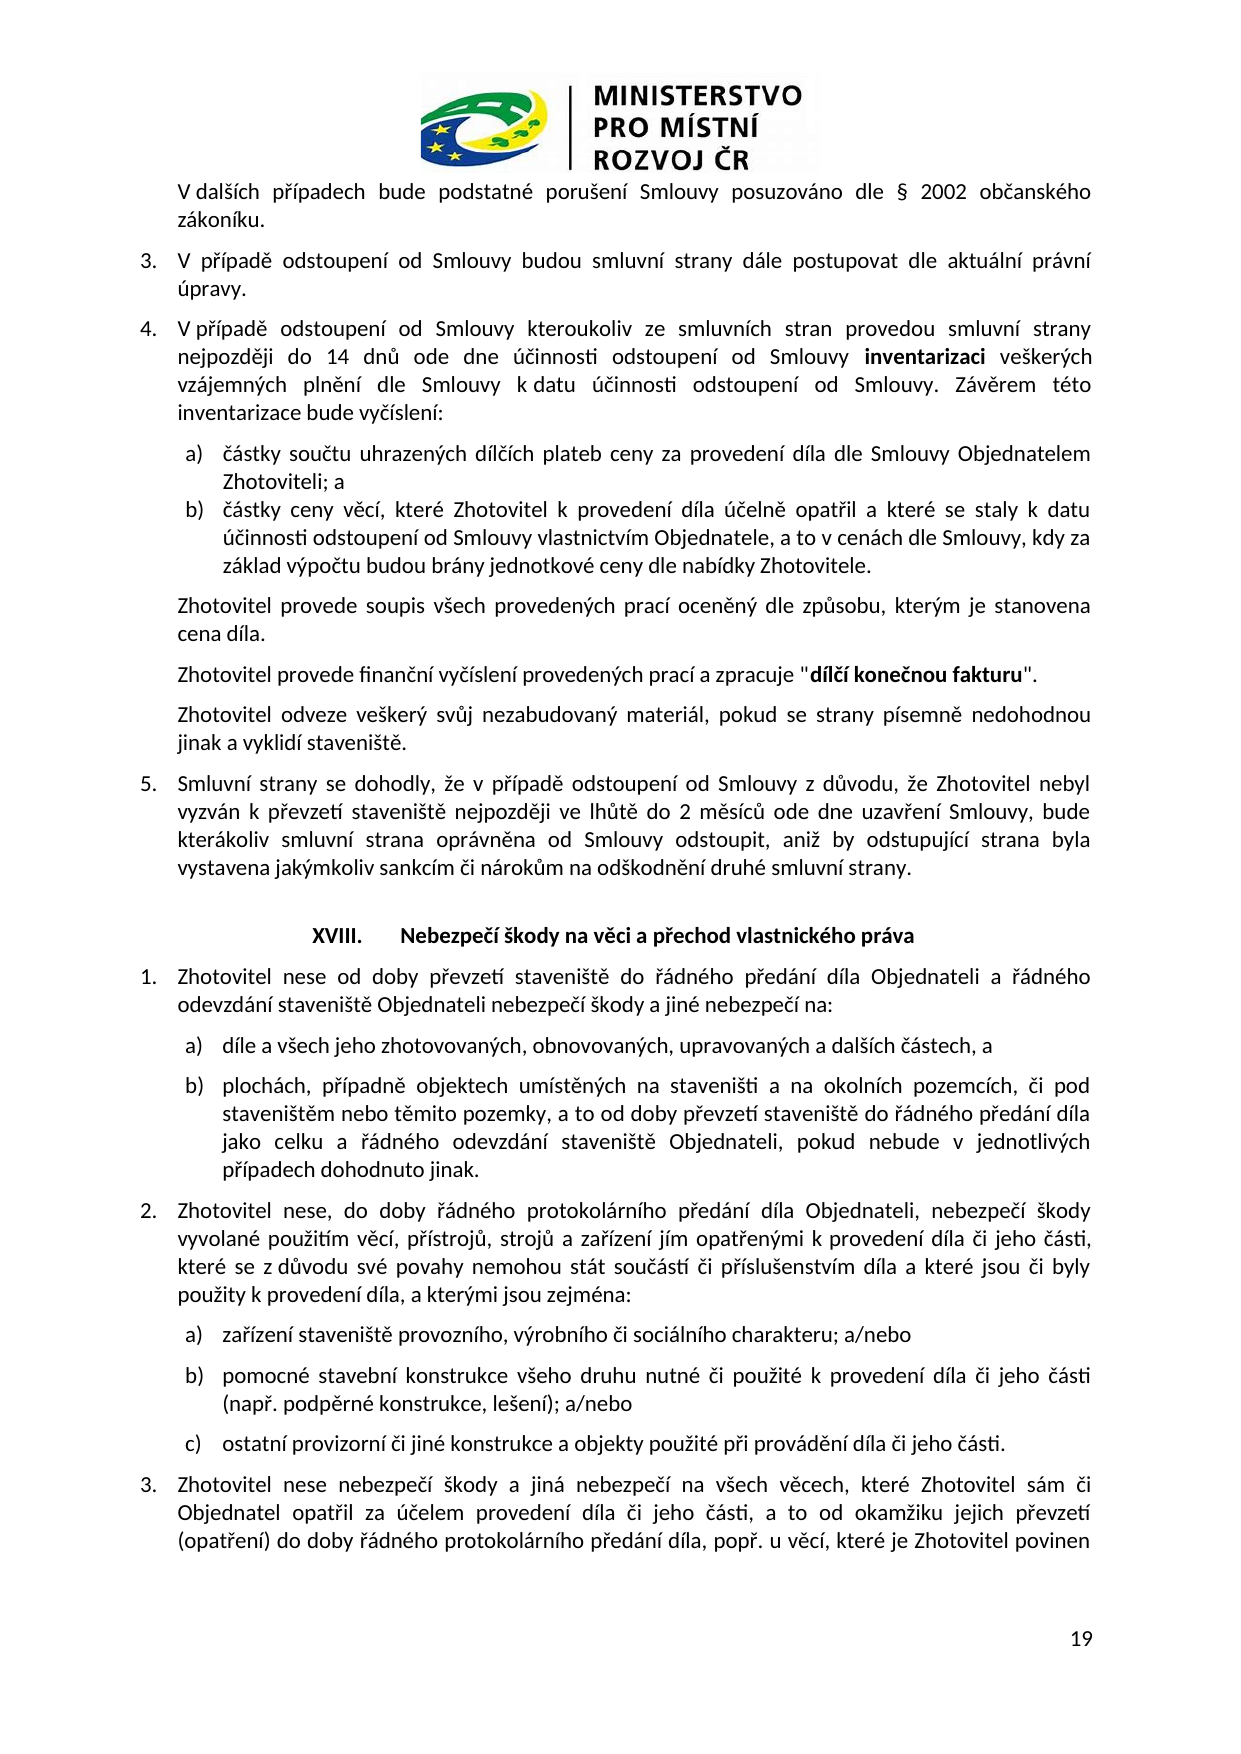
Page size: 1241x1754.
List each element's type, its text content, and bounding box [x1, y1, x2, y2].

list ostatní provizorní či jiné konstrukce a objekty použité při provádění díla či jeho části. [185, 1429, 1092, 1457]
subtitle V dalších případech bude podstatné porušení Smlouvy posuzováno dle § 2002 občanského zákoníku. [177, 177, 1092, 233]
list V případě odstoupení od Smlouvy budou smluvní strany dále postupovat dle aktuální právní úpravy. [140, 246, 1092, 302]
list Nebezpečí škody na věci a přechod vlastnického práva [185, 922, 1092, 950]
list Zhotovitel nese, do doby řádného protokolárního předání díla Objednateli, nebezpečí škody vyvolané použitím věcí, přístrojů, strojů a zařízení jím opatřenými k provedení díla či jeho části, které se z důvodu své povahy nemohou stát součástí či příslušenstvím díla a které jsou či byly použity k provedení díla, a kterými jsou zejména: [140, 1196, 1092, 1308]
list Smluvní strany se dohodly, že v případě odstoupení od Smlouvy z důvodu, že Zhotovitel nebyl vyzván k převzetí staveniště nejpozději ve lhůtě do 2 měsíců ode dne uzavření Smlouvy, bude kterákoliv smluvní strana oprávněna od Smlouvy odstoupit, aniž by odstupující strana byla vystavena jakýmkoliv sankcím či nárokům na odškodnění druhé smluvní strany. [140, 769, 1092, 881]
list plochách, případně objektech umístěných na staveništi a na okolních pozemcích, či pod staveništěm nebo těmito pozemky, a to od doby převzetí staveniště do řádného předání díla jako celku a řádného odevzdání staveniště Objednateli, pokud nebude v jednotlivých případech dohodnuto jinak. [185, 1071, 1092, 1183]
list pomocné stavební konstrukce všeho druhu nutné či použité k provedení díla či jeho části (např. podpěrné konstrukce, lešení); a/nebo [185, 1361, 1092, 1417]
text Zhotovitel provede finanční vyčíslení provedených prací a zpracuje "dílčí konečnou fakturu". [177, 660, 1092, 688]
text Zhotovitel odveze veškerý svůj nezabudovaný materiál, pokud se strany písemně nedohodnou jinak a vyklidí staveniště. [177, 701, 1092, 757]
picture [420, 73, 820, 173]
list částky ceny věcí, které Zhotovitel k provedení díla účelně opatřil a které se staly k datu účinnosti odstoupení od Smlouvy vlastnictvím Objednatele, a to v cenách dle Smlouvy, kdy za základ výpočtu budou brány jednotkové ceny dle nabídky Zhotovitele. [185, 495, 1092, 579]
text Zhotovitel provede soupis všech provedených prací oceněný dle způsobu, kterým je stanovena cena díla. [177, 591, 1092, 647]
list V případě odstoupení od Smlouvy kteroukoliv ze smluvních stran provedou smluvní strany nejpozději do 14 dnů ode dne účinnosti odstoupení od Smlouvy inventarizaci veškerých vzájemných plnění dle Smlouvy k datu účinnosti odstoupení od Smlouvy. Závěrem této inventarizace bude vyčíslení: [140, 314, 1092, 426]
list díle a všech jeho zhotovovaných, obnovovaných, upravovaných a dalších částech, a [185, 1031, 1092, 1059]
list částky součtu uhrazených dílčích plateb ceny za provedení díla dle Smlouvy Objednatelem Zhotoviteli; a [185, 439, 1092, 495]
list Zhotovitel nese od doby převzetí staveniště do řádného předání díla Objednateli a řádného odevzdání staveniště Objednateli nebezpečí škody a jiné nebezpečí na: [140, 962, 1092, 1018]
list zařízení staveniště provozního, výrobního či sociálního charakteru; a/nebo [185, 1320, 1092, 1348]
